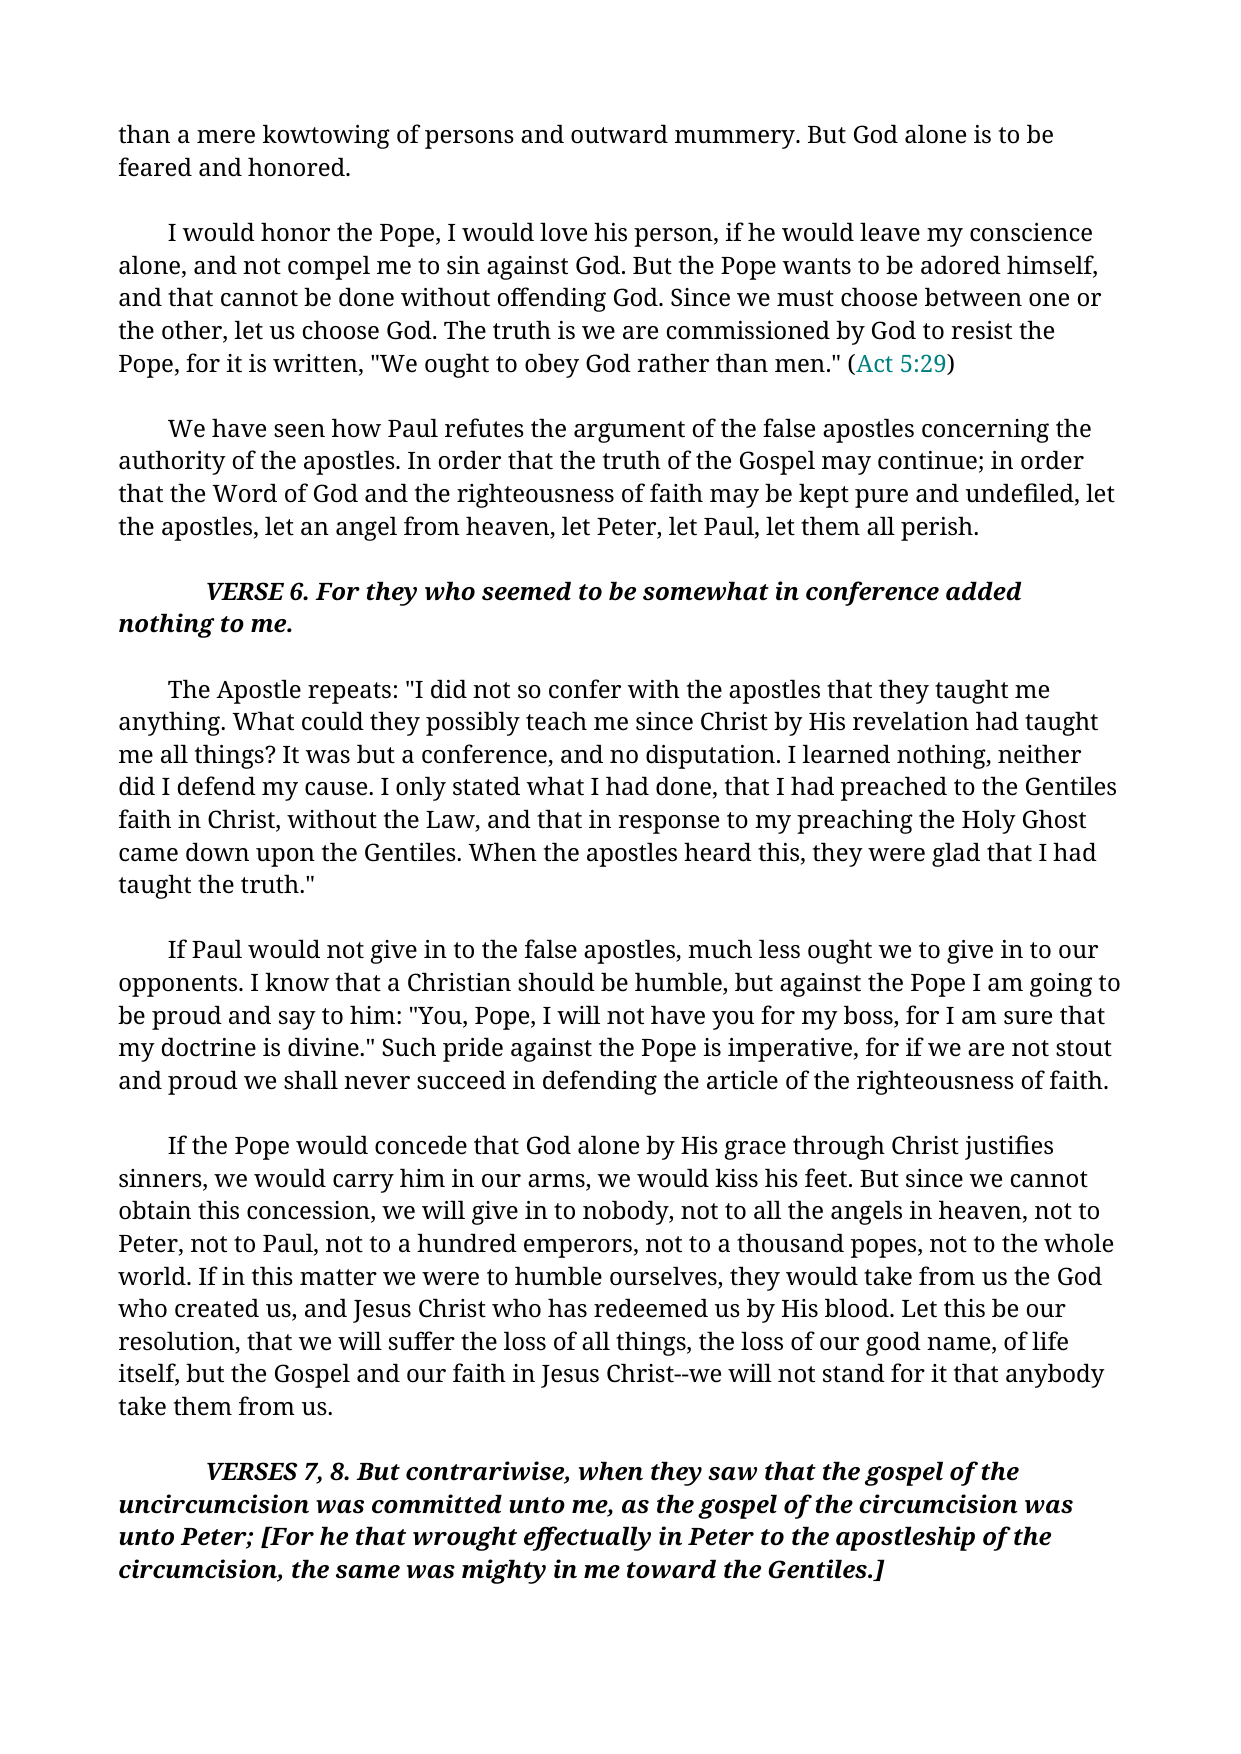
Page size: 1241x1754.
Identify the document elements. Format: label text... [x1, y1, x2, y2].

text If Paul would not give in to the false apostles, much less ought we to give in to our opponents. I know that a Christian should be humble, but against the Pope I am going to be proud and say to him: "You, Pope, I will not have you for my boss, for I am sure that my doctrine is divine." Such pride against the Pope is imperative, for if we are not stout and proud we shall never succeed in defending the article of the righteousness of faith. [118, 933, 1122, 1096]
text VERSE 6. For they who seemed to be somewhat in conference added nothing to me. [118, 574, 1122, 640]
text If the Pope would concede that God alone by His grace through Christ justifies sinners, we would carry him in our arms, we would kiss his feet. But since we cannot obtain this concession, we will give in to nobody, not to all the angels in heaven, not to Peter, not to Paul, not to a hundred emperors, not to a thousand popes, not to the whole world. If in this matter we were to humble ourselves, they would take from us the God who created us, and Jesus Christ who has redeemed us by His blood. Let this be our resolution, that we will suffer the loss of all things, the loss of our good name, of life itself, but the Gospel and our faith in Jesus Christ--we will not stand for it that anybody take them from us. [118, 1129, 1122, 1422]
text The Apostle repeats: "I did not so confer with the apostles that they taught me anything. What could they possibly teach me since Christ by His revelation had taught me all things? It was but a conference, and no disputation. I learned nothing, neither did I defend my cause. I only stated what I had done, that I had preached to the Gentiles faith in Christ, without the Law, and that in response to my preaching the Holy Ghost came down upon the Gentiles. When the apostles heard this, they were glad that I had taught the truth." [118, 672, 1122, 901]
text I would honor the Pope, I would love his person, if he would leave my conscience alone, and not compel me to sin against God. But the Pope wants to be adored himself, and that cannot be done without offending God. Since we must choose between one or the other, let us choose God. The truth is we are commissioned by God to resist the Pope, for it is written, "We ought to obey God rather than men." (Act 5:29) [118, 216, 1122, 379]
text We have seen how Paul refutes the argument of the false apostles concerning the authority of the apostles. In order that the truth of the Gospel may continue; in order that the Word of God and the righteousness of faith may be kept pure and undefiled, let the apostles, let an angel from heaven, let Peter, let Paul, let them all perish. [118, 412, 1122, 542]
text VERSES 7, 8. But contrariwise, when they saw that the gospel of the uncircumcision was committed unto me, as the gospel of the circumcision was unto Peter; [For he that wrought effectually in Peter to the apostleship of the circumcision, the same was mighty in me toward the Gentiles.] [118, 1455, 1122, 1585]
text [118, 118, 1122, 183]
